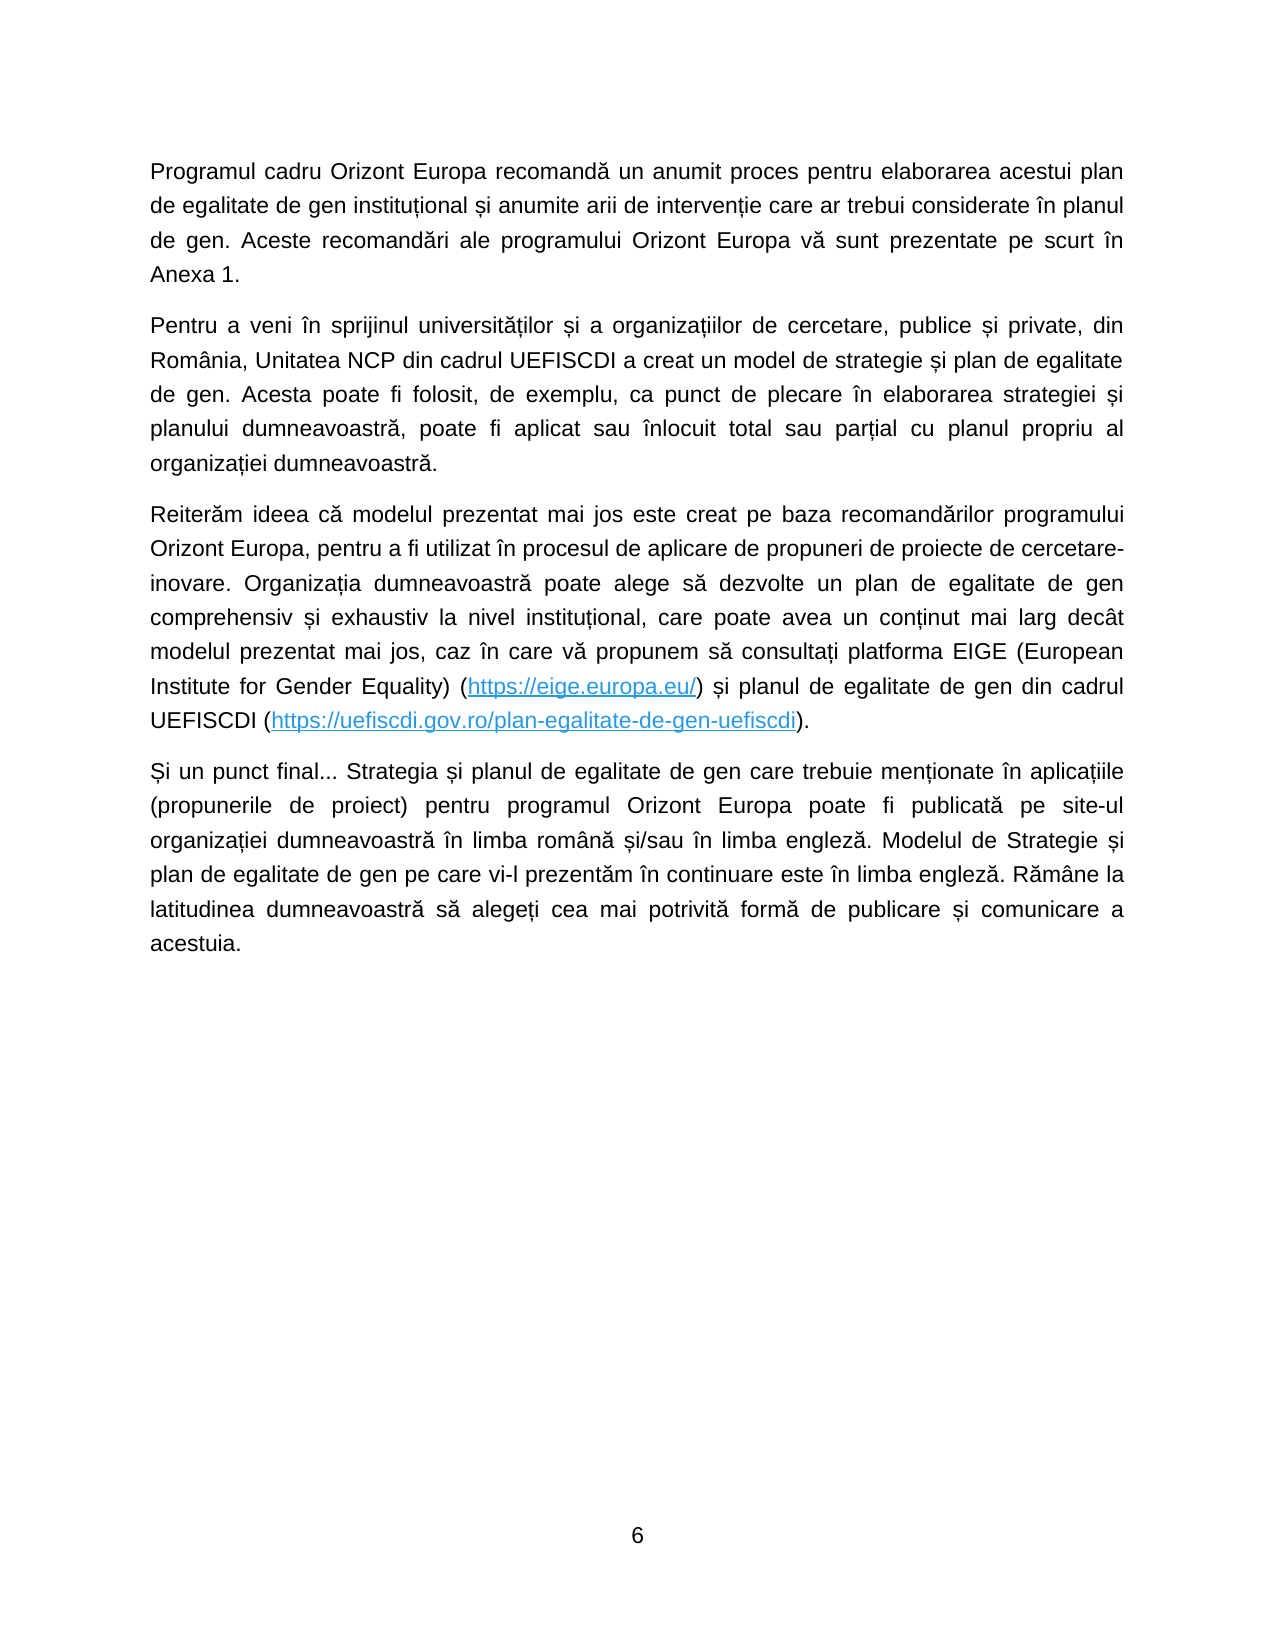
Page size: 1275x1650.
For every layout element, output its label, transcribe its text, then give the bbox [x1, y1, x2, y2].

text Reiterăm ideea că modelul prezentat mai jos este creat pe baza recomandărilor programului Orizont Europa, pentru a fi utilizat în procesul de aplicare de propuneri de proiecte de cercetare-inovare. Organizația dumneavoastră poate alege să dezvolte un plan de egalitate de gen comprehensiv și exhaustiv la nivel instituțional, care poate avea un conținut mai larg decât modelul prezentat mai jos, caz în care vă propunem să consultați platforma EIGE (European Institute for Gender Equality) (https://eige.europa.eu/) și planul de egalitate de gen din cadrul UEFISCDI (https://uefiscdi.gov.ro/plan-egalitate-de-gen-uefiscdi). [150, 493, 1125, 733]
text Și un punct final... Strategia și planul de egalitate de gen care trebuie menționate în aplicațiile (propunerile de proiect) pentru programul Orizont Europa poate fi publicată pe site-ul organizației dumneavoastră în limba română și/sau în limba engleză. Modelul de Strategie și plan de egalitate de gen pe care vi-l prezentăm în continuare este în limba engleză. Rămâne la latitudinea dumneavoastră să alegeți cea mai potrivită formă de publicare și comunicare a acestuia. [150, 750, 1125, 956]
text Pentru a veni în sprijinul universităților și a organizațiilor de cercetare, publice și private, din România, Unitatea NCP din cadrul UEFISCDI a creat un model de strategie și plan de egalitate de gen. Acesta poate fi folosit, de exemplu, ca punct de plecare în elaborarea strategiei și planului dumneavoastră, poate fi aplicat sau înlocuit total sau parțial cu planul propriu al organizației dumneavoastră. [150, 304, 1125, 476]
text Programul cadru Orizont Europa recomandă un anumit proces pentru elaborarea acestui plan de egalitate de gen instituțional și anumite arii de intervenție care ar trebui considerate în planul de gen. Aceste recomandări ale programului Orizont Europa vă sunt prezentate pe scurt în Anexa 1. [150, 150, 1125, 287]
